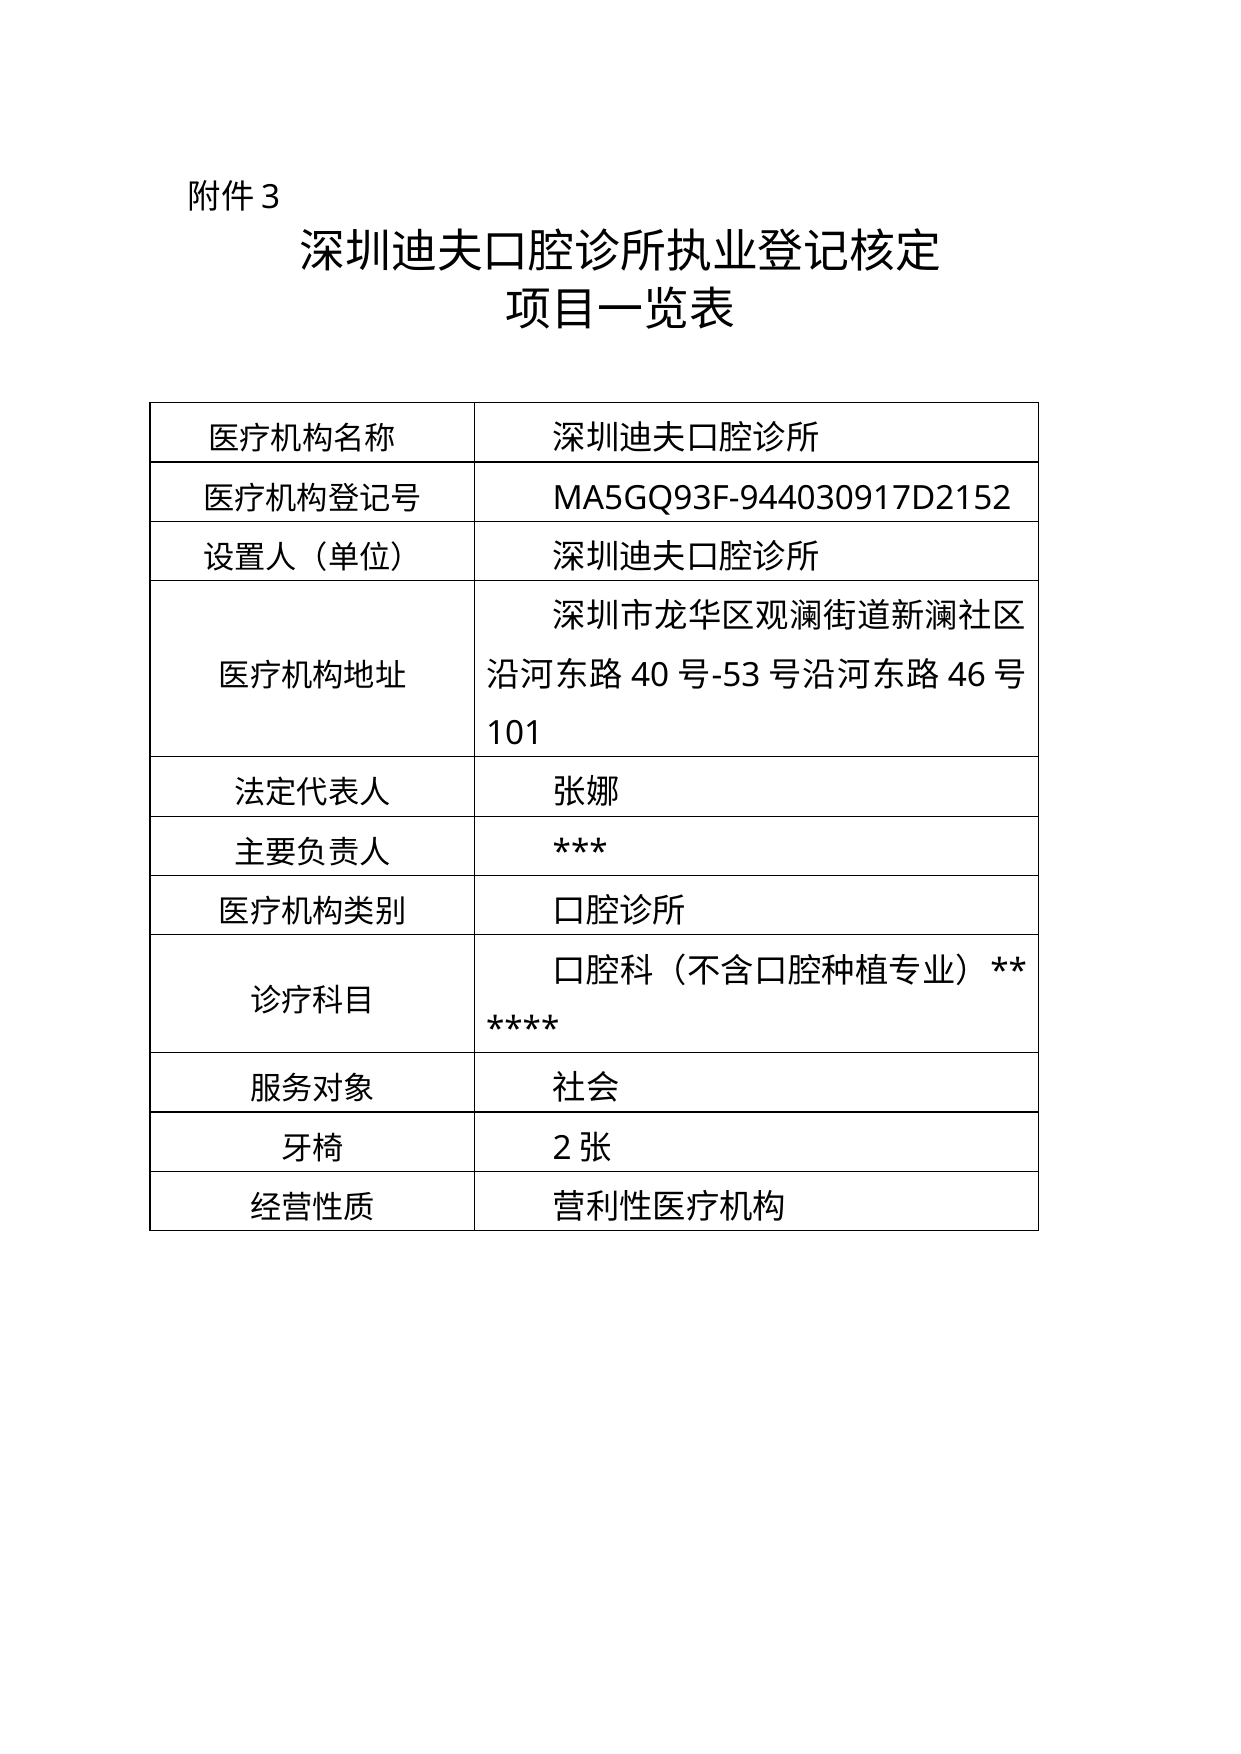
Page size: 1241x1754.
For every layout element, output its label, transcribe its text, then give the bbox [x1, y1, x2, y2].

table_cell MA5GQ93F-944030917D2152 [475, 463, 1038, 521]
table_cell 设置人（单位） [151, 522, 474, 580]
table_cell 口腔科（不含口腔种植专业）****** [475, 935, 1038, 1052]
table_cell *** [475, 817, 1038, 875]
text 附件3 [187, 162, 1053, 220]
table_cell 经营性质 [151, 1172, 474, 1230]
table_cell 医疗机构地址 [151, 581, 474, 756]
table_cell 营利性医疗机构 [475, 1172, 1038, 1230]
text 项目一览表 [187, 279, 1053, 337]
table_cell 深圳迪夫口腔诊所 [475, 522, 1038, 580]
table_header 深圳迪夫口腔诊所 [475, 403, 1038, 461]
table_cell 深圳市龙华区观澜街道新澜社区沿河东路40号-53号沿河东路46号101 [475, 581, 1038, 756]
table_cell 张娜 [475, 757, 1038, 816]
table_cell 法定代表人 [151, 757, 474, 816]
table_cell 服务对象 [151, 1053, 474, 1111]
table_cell 主要负责人 [151, 817, 474, 875]
text 深圳迪夫口腔诊所执业登记核定 [187, 220, 1053, 279]
table_cell 社会 [475, 1053, 1038, 1111]
table_cell 医疗机构登记号 [151, 463, 474, 521]
table_cell 2张 [475, 1113, 1038, 1171]
table_header 医疗机构名称 [151, 403, 474, 461]
table_cell 牙椅 [151, 1113, 474, 1171]
table_cell 口腔诊所 [475, 876, 1038, 934]
table_cell 医疗机构类别 [151, 876, 474, 934]
table_cell 诊疗科目 [151, 935, 474, 1052]
